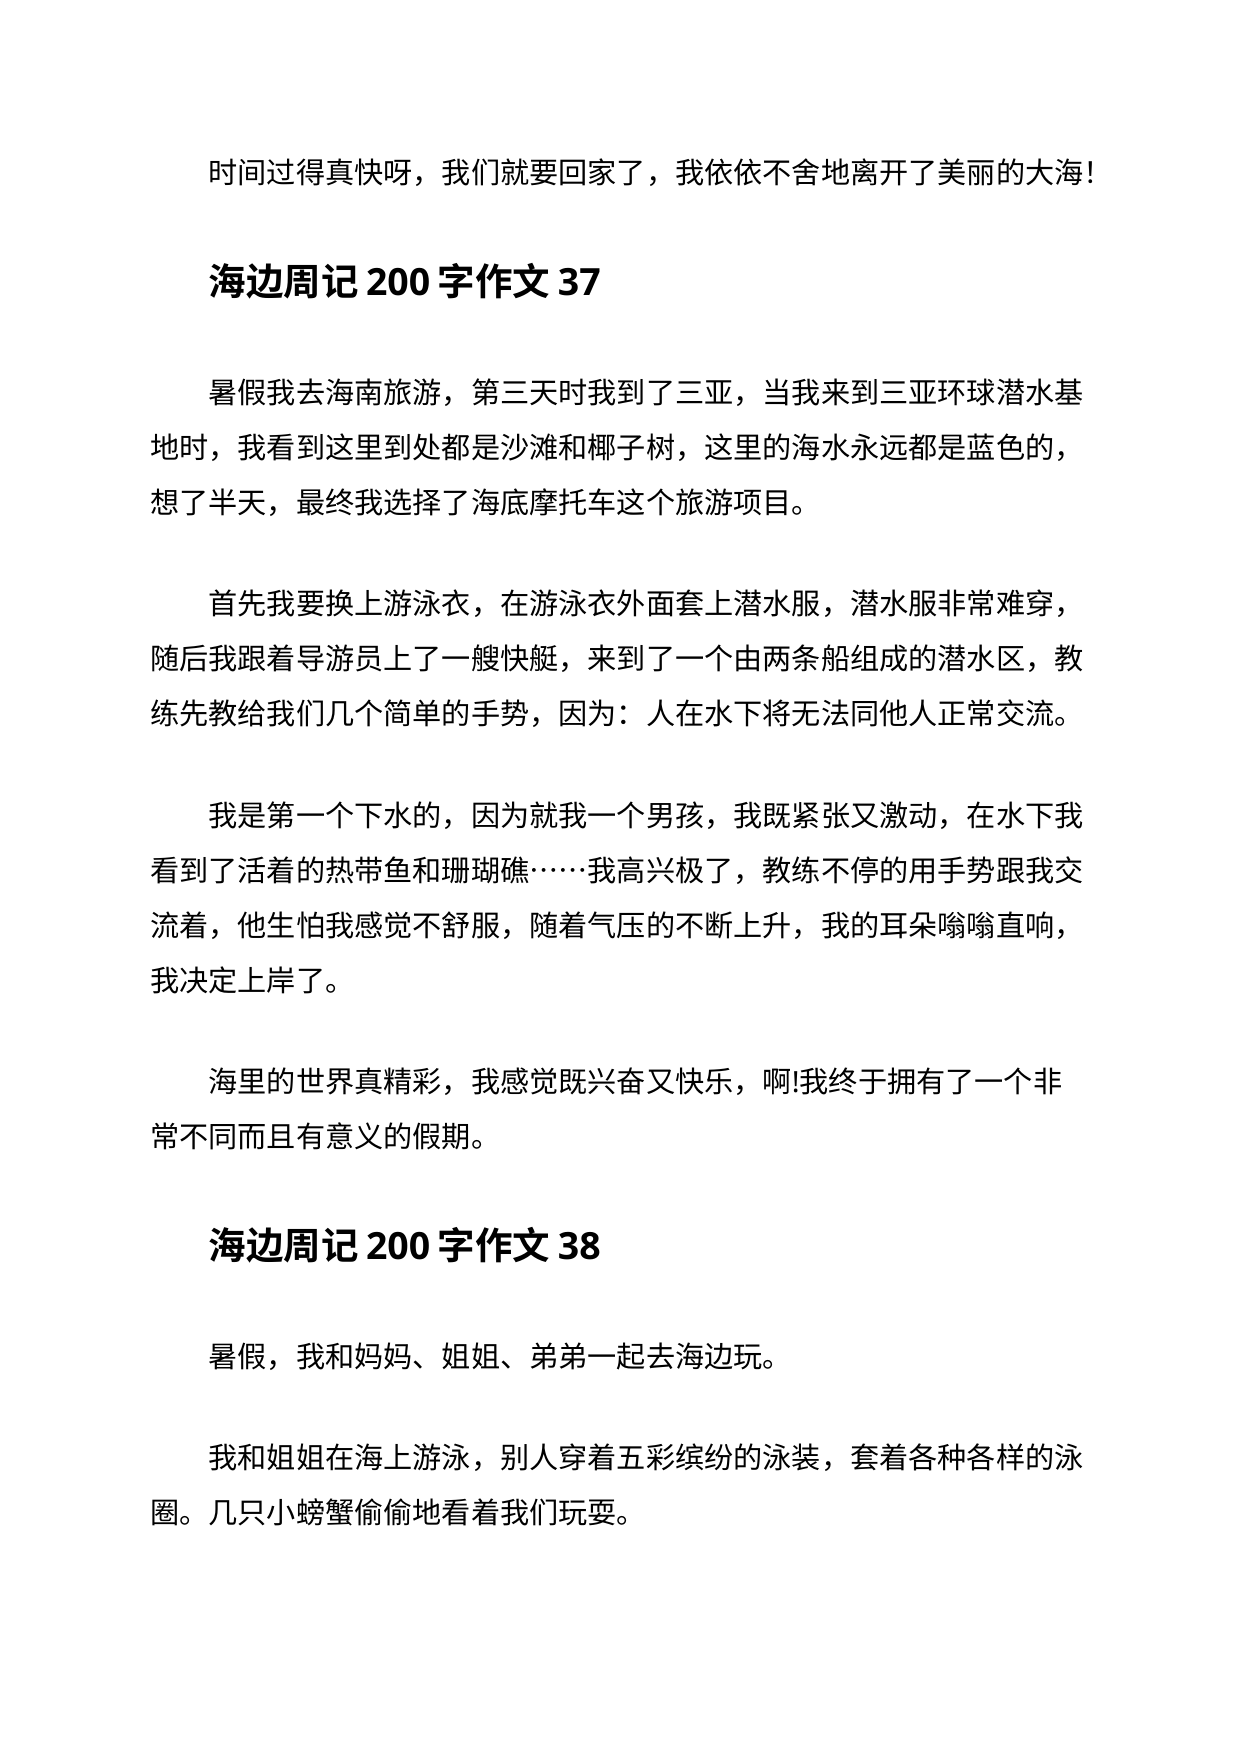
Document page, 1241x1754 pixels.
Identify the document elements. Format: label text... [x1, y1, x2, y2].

text 暑假，我和妈妈、姐姐、弟弟一起去海边玩。 [150, 1333, 1090, 1376]
text 我和姐姐在海上游泳，别人穿着五彩缤纷的泳装，套着各种各样的泳圈。几只小螃蟹偷偷地看着我们玩耍。 [150, 1435, 1090, 1532]
text 时间过得真快呀，我们就要回家了，我依依不舍地离开了美丽的大海！ [150, 150, 1090, 192]
text 首先我要换上游泳衣，在游泳衣外面套上潜水服，潜水服非常难穿，随后我跟着导游员上了一艘快艇，来到了一个由两条船组成的潜水区，教练先教给我们几个简单的手势，因为：人在水下将无法同他人正常交流。 [150, 581, 1090, 733]
text 我是第一个下水的，因为就我一个男孩，我既紧张又激动，在水下我看到了活着的热带鱼和珊瑚礁……我高兴极了，教练不停的用手势跟我交流着，他生怕我感觉不舒服，随着气压的不断上升，我的耳朵嗡嗡直响，我决定上岸了。 [150, 792, 1090, 999]
text 海边周记200字作文37 [150, 252, 1090, 306]
text 海里的世界真精彩，我感觉既兴奋又快乐，啊!我终于拥有了一个非常不同而且有意义的假期。 [150, 1059, 1090, 1156]
text 暑假我去海南旅游，第三天时我到了三亚，当我来到三亚环球潜水基地时，我看到这里到处都是沙滩和椰子树，这里的海水永远都是蓝色的，想了半天，最终我选择了海底摩托车这个旅游项目。 [150, 369, 1090, 521]
text 海边周记200字作文38 [150, 1216, 1090, 1270]
